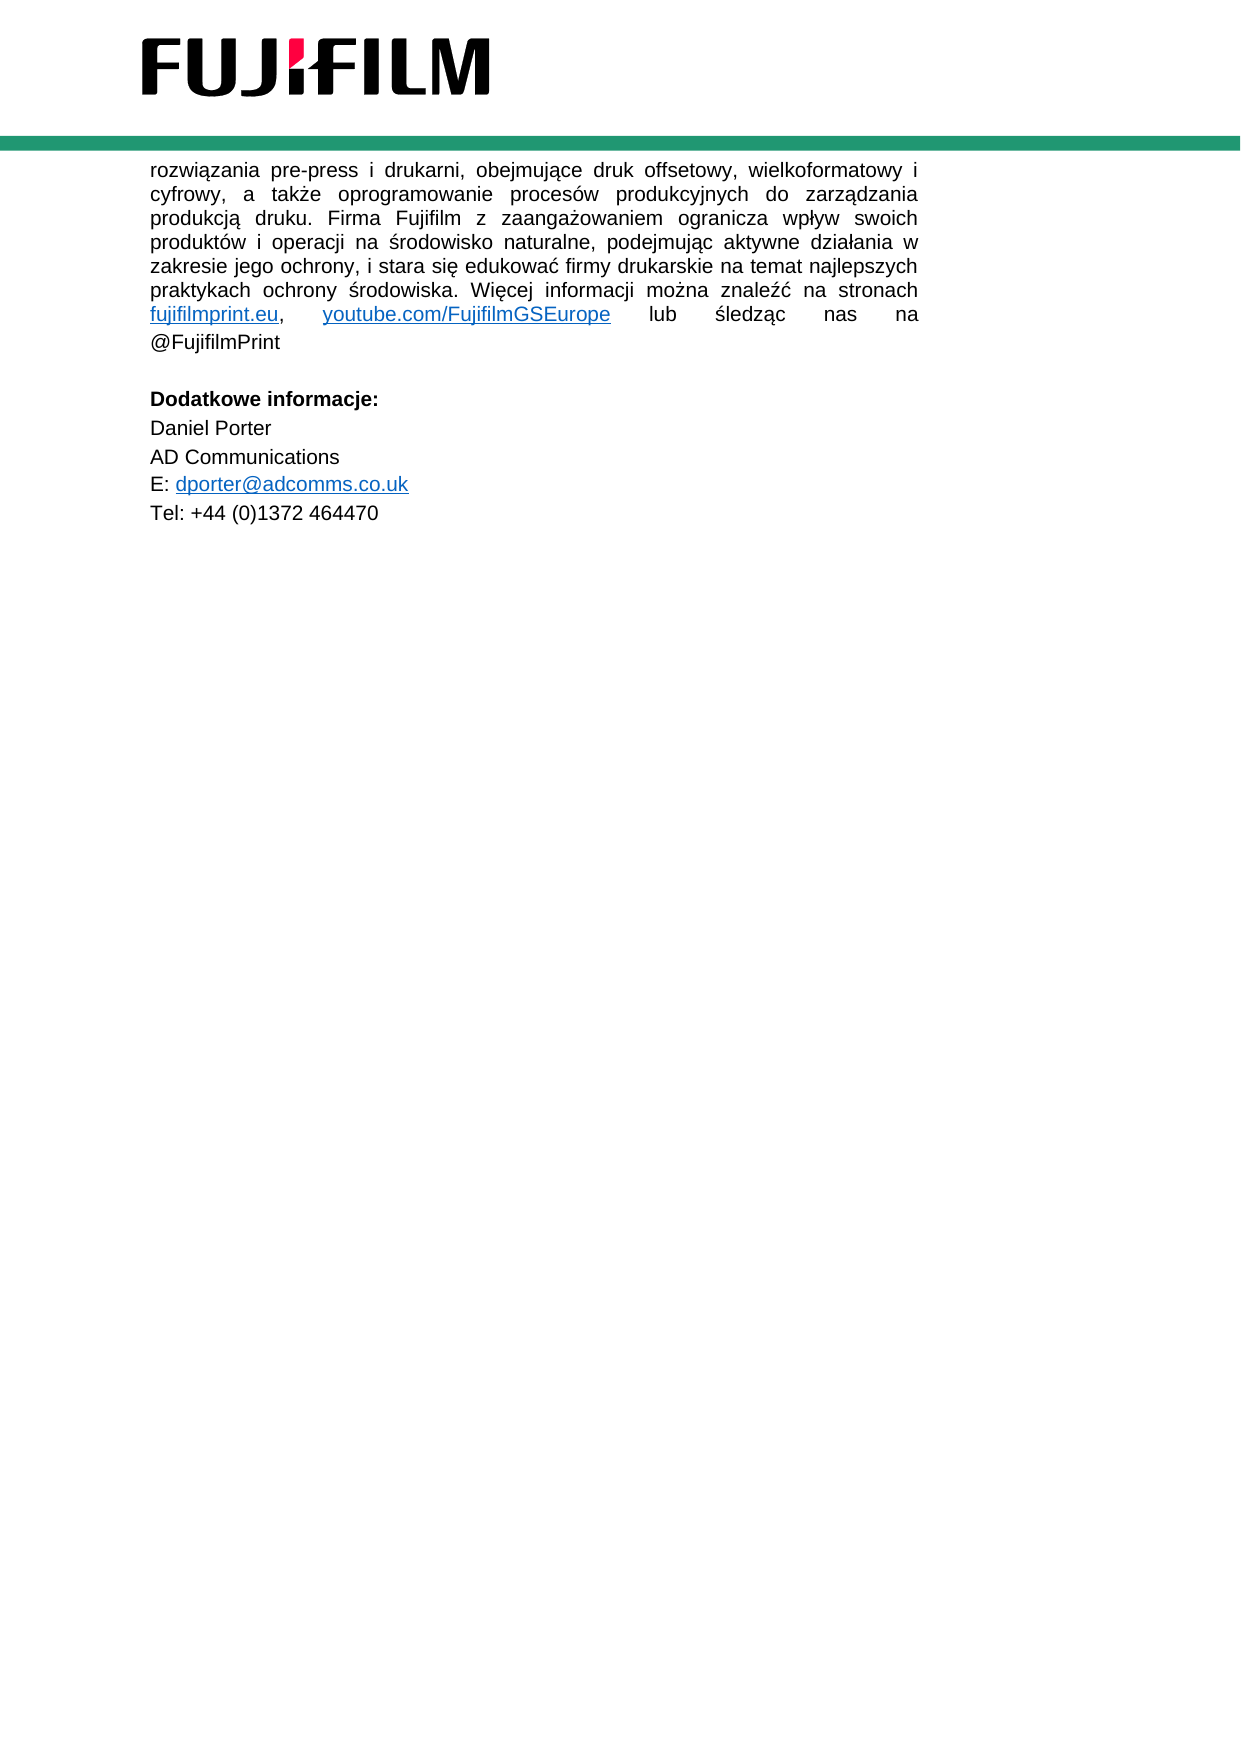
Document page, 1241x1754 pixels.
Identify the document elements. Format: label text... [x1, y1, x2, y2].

text E: dporter@adcomms.co.uk [150, 469, 919, 497]
text Dodatkowe informacje: [150, 383, 919, 412]
text AD Communications [150, 441, 919, 469]
text Daniel Porter [150, 412, 919, 441]
text Tel: +44 (0)1372 464470 [150, 497, 919, 526]
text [150, 158, 919, 354]
